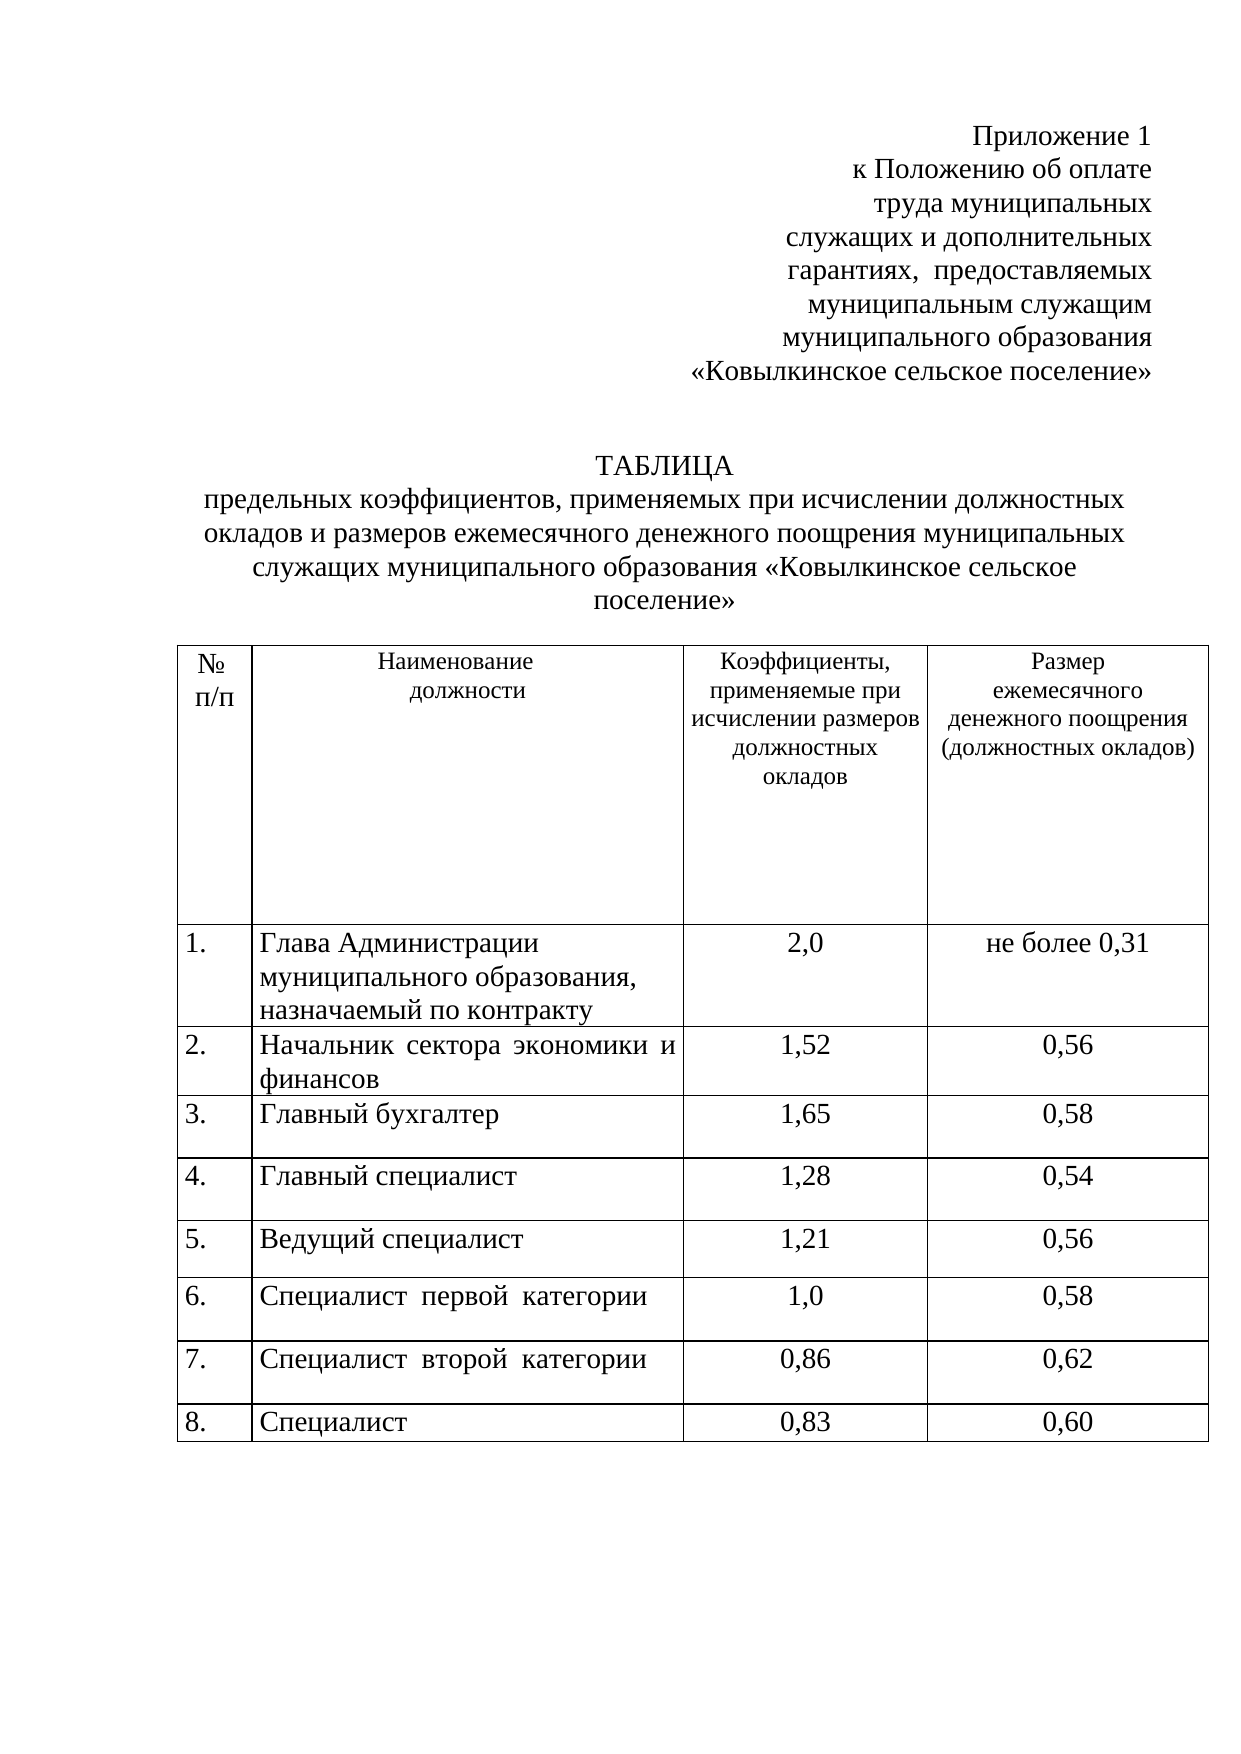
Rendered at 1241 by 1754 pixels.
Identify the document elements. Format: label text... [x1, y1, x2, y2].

text муниципального образования [665, 319, 1152, 353]
text служащих и дополнительных [665, 219, 1152, 252]
text труда муниципальных [665, 185, 1152, 219]
table_cell 6. [178, 1278, 251, 1340]
table_cell Специалист второй категории [253, 1342, 683, 1403]
table_header № п/п [178, 646, 251, 924]
table_cell Ведущий специалист [253, 1221, 683, 1277]
table_cell 1,65 [684, 1096, 927, 1157]
table_header Размер ежемесячного денежного поощрения (должностных окладов) [928, 646, 1208, 924]
table_cell 1,21 [684, 1221, 927, 1277]
table_cell 8. [178, 1405, 251, 1441]
table_cell 7. [178, 1342, 251, 1403]
table_cell 0,58 [928, 1278, 1208, 1340]
table_header Наименование должности [253, 646, 683, 924]
table_cell Главный специалист [253, 1159, 683, 1219]
table_cell 0,83 [684, 1405, 927, 1441]
table_cell Начальник сектора экономики и финансов [253, 1027, 683, 1094]
text муниципальным служащим [665, 286, 1152, 319]
table_cell 0,56 [928, 1027, 1208, 1094]
table_cell 0,54 [928, 1159, 1208, 1219]
table_cell 2,0 [684, 925, 927, 1026]
table_cell Специалист первой категории [253, 1278, 683, 1340]
table_cell 5. [178, 1221, 251, 1277]
table_cell 3. [178, 1096, 251, 1157]
table_cell 0,86 [684, 1342, 927, 1403]
text к Положению об оплате [665, 152, 1152, 185]
table_cell 0,60 [928, 1405, 1208, 1441]
table_cell 2. [178, 1027, 251, 1094]
table_cell 0,62 [928, 1342, 1208, 1403]
table_cell 0,56 [928, 1221, 1208, 1277]
text «Ковылкинское сельское поселение» [665, 353, 1152, 386]
table_cell 0,58 [928, 1096, 1208, 1157]
text предельных коэффициентов, применяемых при исчислении должностных окладов и размеров ежемесячного денежного поощрения муниципальных служащих муниципального образования «Ковылкинское сельское поселение» [177, 482, 1152, 616]
table_cell 1,0 [684, 1278, 927, 1340]
table_header Коэффициенты, применяемые при исчислении размеров должностных окладов [684, 646, 927, 924]
text Приложение 1 [177, 118, 1152, 152]
table_cell 1,28 [684, 1159, 927, 1219]
table_cell Главный бухгалтер [253, 1096, 683, 1157]
table_cell Глава Администрации муниципального образования, назначаемый по контракту [253, 925, 683, 1026]
text ТАБЛИЦА [177, 448, 1152, 482]
table_cell 4. [178, 1159, 251, 1219]
text гарантиях, предоставляемых [665, 252, 1152, 286]
table_cell 1. [178, 925, 251, 1026]
table_cell 1,52 [684, 1027, 927, 1094]
table_cell не более 0,31 [928, 925, 1208, 1026]
table_cell Специалист [253, 1405, 683, 1441]
